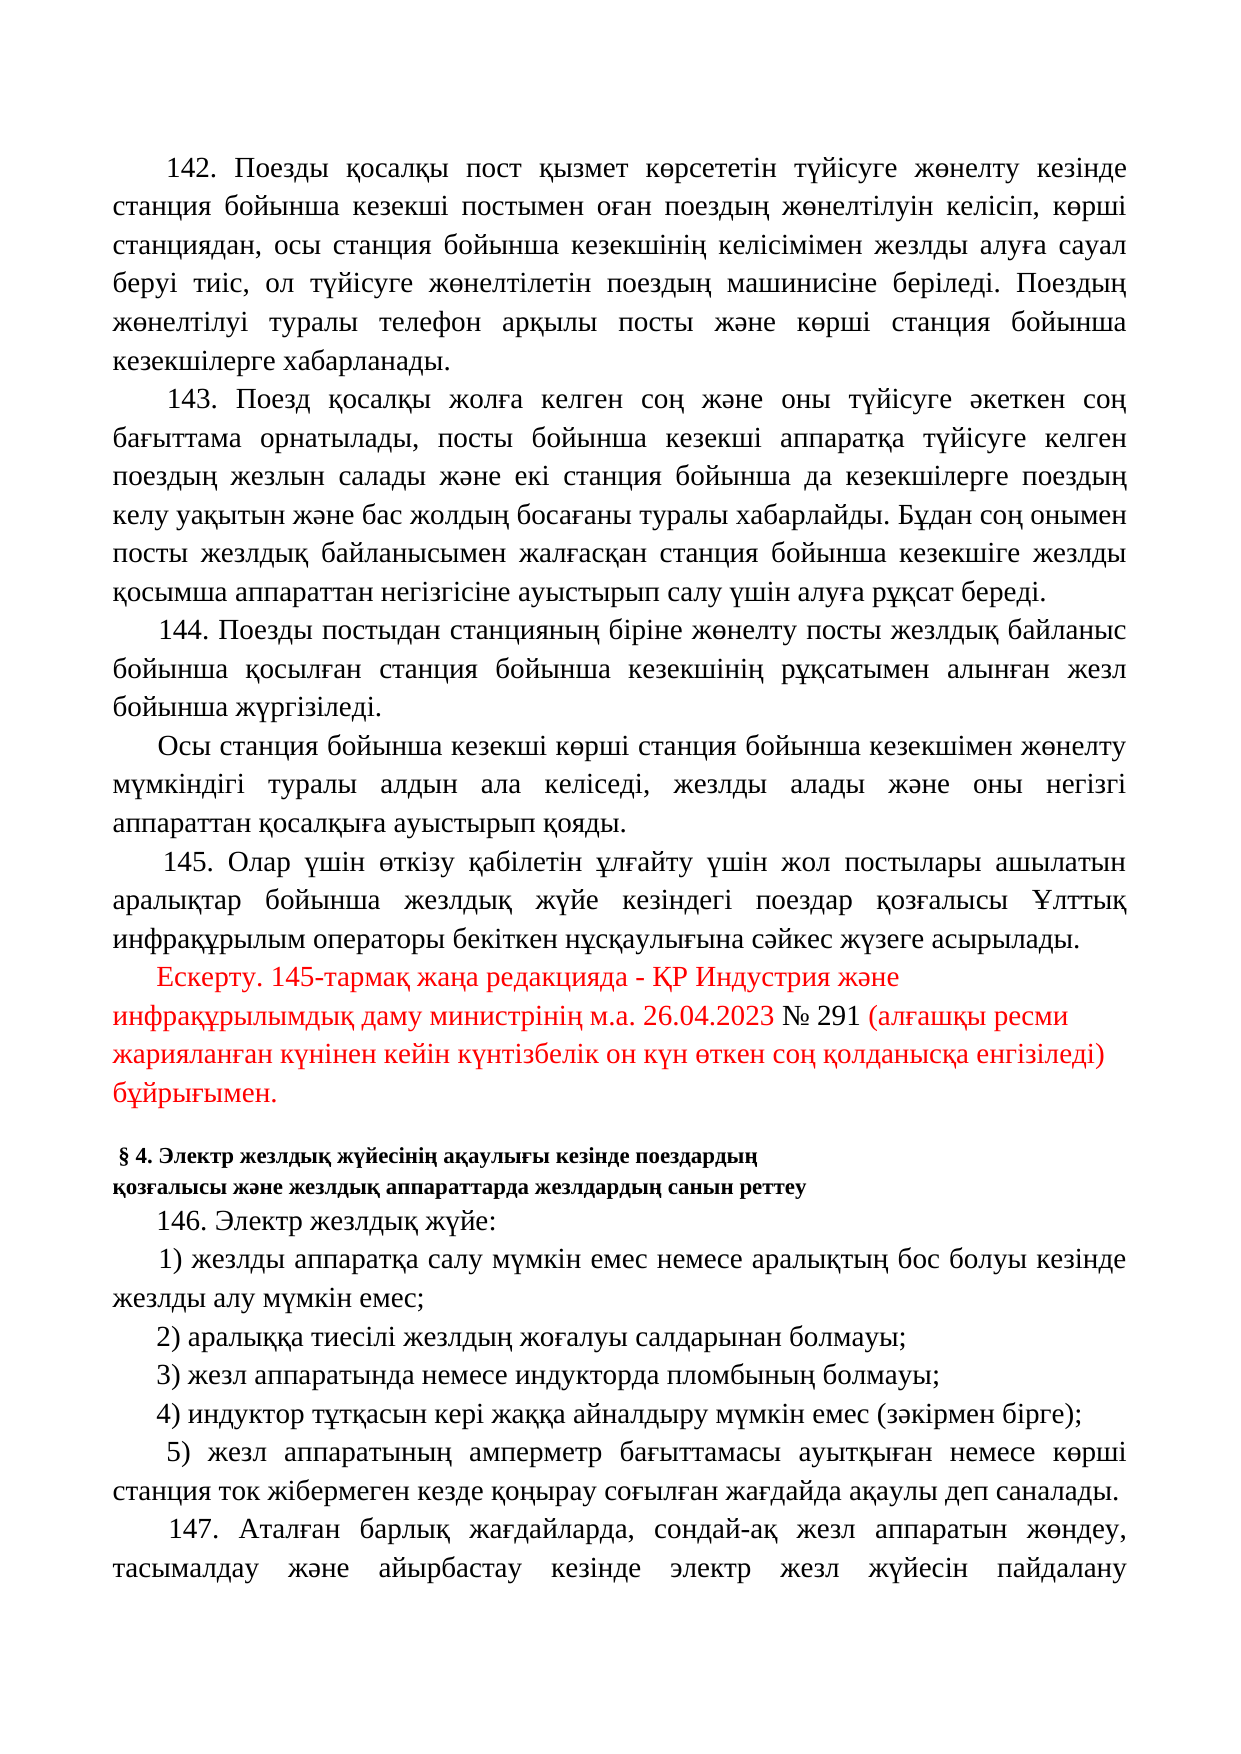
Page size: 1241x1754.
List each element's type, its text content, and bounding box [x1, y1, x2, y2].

text 5) жезл аппаратының амперметр бағыттамасы ауытқыған немесе көрші станция ток жібермеген кезде қоңырау соғылған жағдайда ақаулы деп саналады. [112, 1434, 1128, 1506]
text 4) индуктор тұтқасын кері жаққа айналдыру мүмкін емес (зәкірмен бірге); [112, 1396, 1128, 1429]
text 2) аралыққа тиесілі жезлдың жоғалуы салдарынан болмауы; [112, 1319, 1128, 1352]
text Осы станция бойынша кезекші көрші станция бойынша кезекшімен жөнелту мүмкіндігі туралы алдын ала келіседі, жезлды алады және оны негізгі аппараттан қосалқыға ауыстырып қояды. [112, 728, 1128, 839]
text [112, 1511, 1128, 1583]
text 1) жезлды аппаратқа салу мүмкін емес немесе аралықтың бос болуы кезінде жезлды алу мүмкін емес; [112, 1242, 1128, 1314]
text 143. Поезд қосалқы жолға келген соң және оны түйісуге әкеткен соң бағыттама орнатылады, посты бойынша кезекші аппаратқа түйісуге келген поездың жезлын салады және екі станция бойынша да кезекшілерге поездың келу уақытын және бас жолдың босағаны туралы хабарлайды. Бұдан соң онымен посты жезлдық байланысымен жалғасқан станция бойынша кезекшіге жезлды қосымша аппараттан негізгісіне ауыстырып салу үшін алуға рұқсат береді. [112, 381, 1128, 607]
text 144. Поезды постыдан станцияның біріне жөнелту посты жезлдық байланыс бойынша қосылған станция бойынша кезекшінің рұқсатымен алынған жезл бойынша жүргізіледі. [112, 612, 1128, 723]
text Ескерту. 145-тармақ жаңа редакцияда - ҚР Индустрия және инфрақұрылымдық даму министрінің м.а. 26.04.2023 № 291 (алғашқы ресми жарияланған күнінен кейін күнтізбелік он күн өткен соң қолданысқа енгізіледі) бұйрығымен. [112, 959, 1128, 1139]
text 146. Электр жезлдық жүйе: [112, 1203, 1128, 1237]
text § 4. Электр жезлдық жүйесінің ақаулығы кезінде поездардың қозғалысы және жезлдық аппараттарда жезлдардың санын реттеу [112, 1143, 1128, 1199]
text 145. Олар үшін өткізу қабілетін ұлғайту үшін жол постылары ашылатын аралықтар бойынша жезлдық жүйе кезіндегі поездар қозғалысы Ұлттық инфрақұрылым операторы бекіткен нұсқаулығына сәйкес жүзеге асырылады. [112, 844, 1128, 954]
text 142. Поезды қосалқы пост қызмет көрсететін түйісуге жөнелту кезінде станция бойынша кезекші постымен оған поездың жөнелтілуін келісіп, көрші станциядан, осы станция бойынша кезекшінің келісімімен жезлды алуға сауал беруі тиіс, ол түйісуге жөнелтілетін поездың машинисіне беріледі. Поездың жөнелтілуі туралы телефон арқылы посты және көрші станция бойынша кезекшілерге хабарланады. [112, 150, 1128, 376]
text 3) жезл аппаратында немесе индукторда пломбының болмауы; [112, 1357, 1128, 1391]
